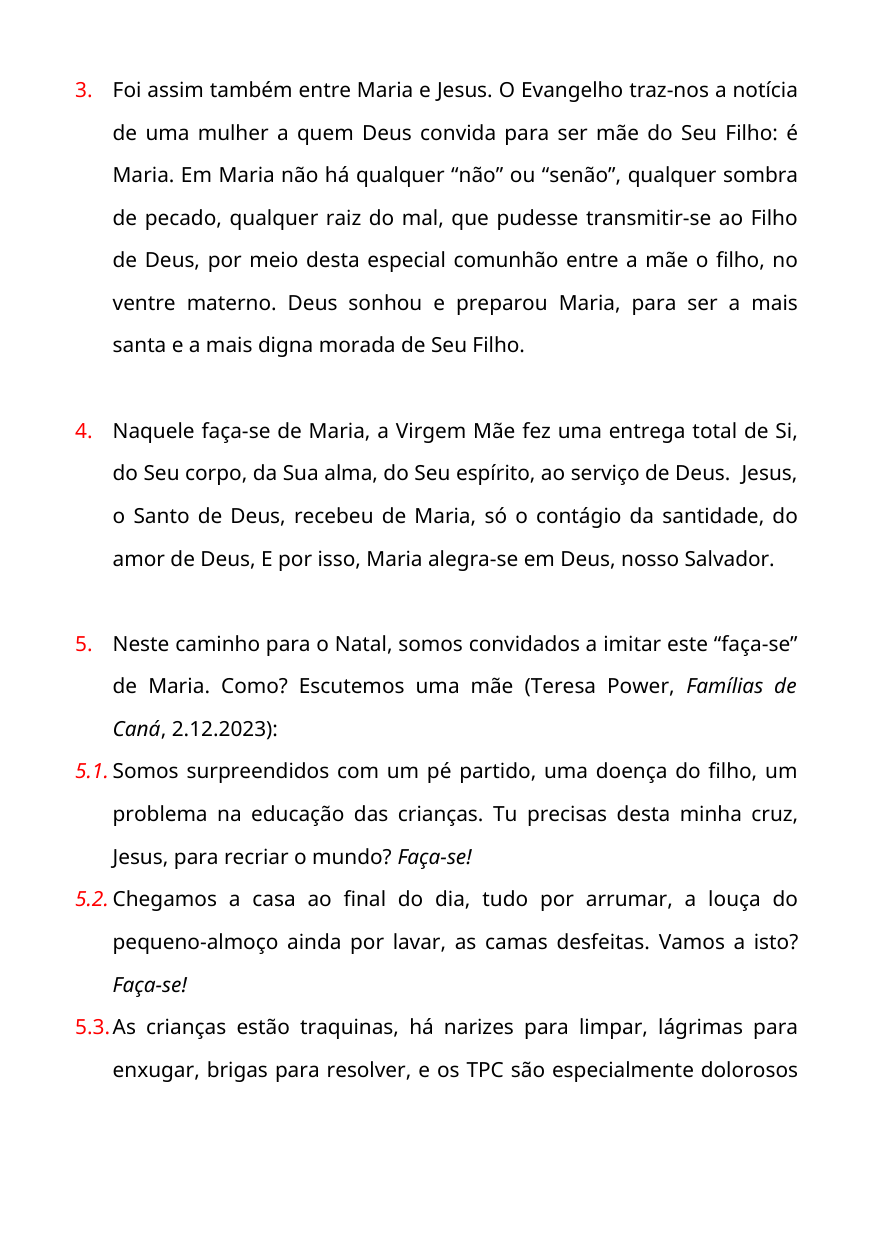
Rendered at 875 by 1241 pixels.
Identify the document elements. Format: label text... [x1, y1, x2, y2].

list Somos surpreendidos com um pé partido, uma doença do filho, um problema na educação das crianças. Tu precisas desta minha cruz, Jesus, para recriar o mundo? Faça-se! [75, 757, 799, 870]
list Neste caminho para o Natal, somos convidados a imitar este “faça-se” de Maria. Como? Escutemos uma mãe (Teresa Power, Famílias de Caná, 2.12.2023): [75, 629, 799, 742]
list Naquele faça-se de Maria, a Virgem Mãe fez uma entrega total de Si, do Seu corpo, da Sua alma, do Seu espírito, ao serviço de Deus. Jesus, o Santo de Deus, recebeu de Maria, só o contágio da santidade, do amor de Deus, E por isso, Maria alegra-se em Deus, nosso Salvador. [75, 416, 799, 572]
list Foi assim também entre Maria e Jesus. O Evangelho traz-nos a notícia de uma mulher a quem Deus convida para ser mãe do Seu Filho: é Maria. Em Maria não há qualquer “não” ou “senão”, qualquer sombra de pecado, qualquer raiz do mal, que pudesse transmitir-se ao Filho de Deus, por meio desta especial comunhão entre a mãe o filho, no ventre materno. Deus sonhou e preparou Maria, para ser a mais santa e a mais digna morada de Seu Filho. [75, 75, 799, 359]
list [75, 1012, 799, 1083]
list Chegamos a casa ao final do dia, tudo por arrumar, a louça do pequeno-almoço ainda por lavar, as camas desfeitas. Vamos a isto? Faça-se! [75, 884, 799, 998]
